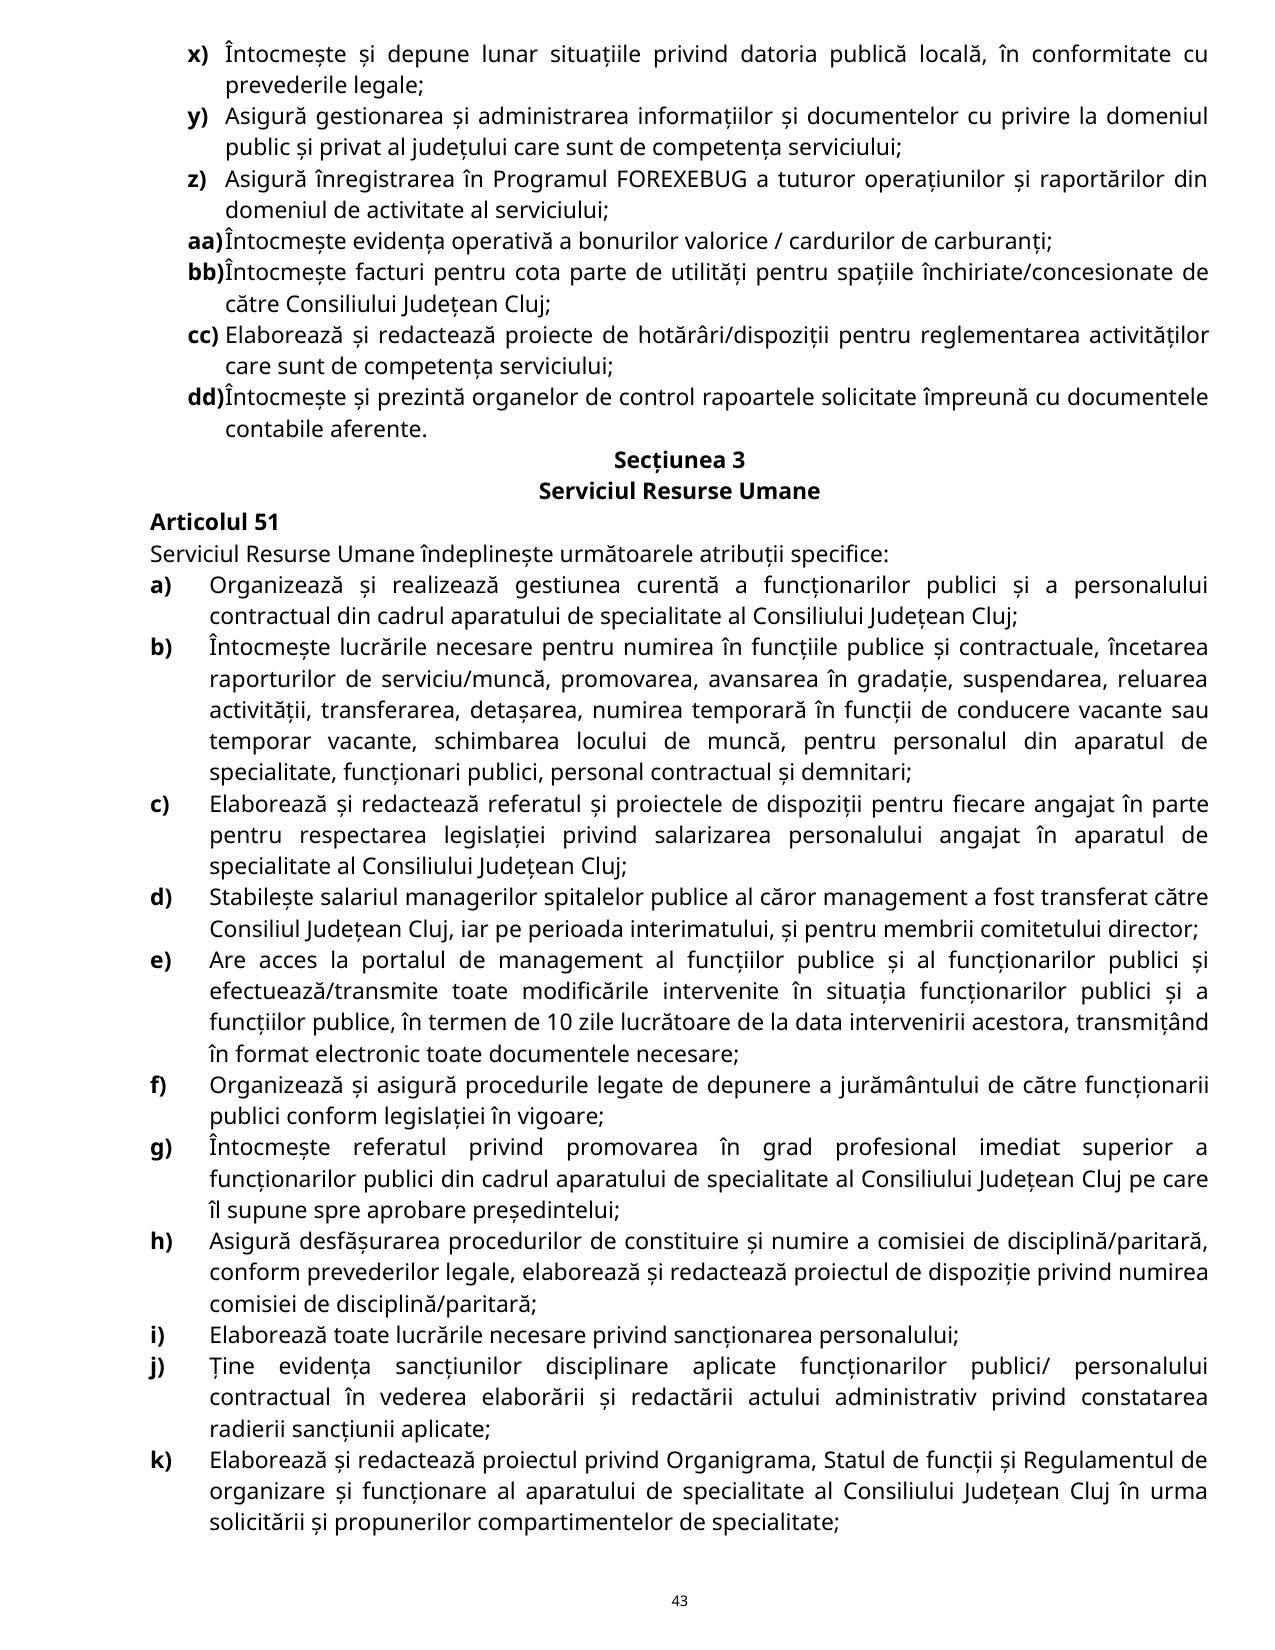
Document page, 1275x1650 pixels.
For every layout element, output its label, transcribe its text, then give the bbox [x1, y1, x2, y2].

list Asigură înregistrarea în Programul FOREXEBUG a tuturor operațiunilor și raportărilor din domeniul de activitate al serviciului; [187, 162, 1209, 225]
list Întocmeşte facturi pentru cota parte de utilităţi pentru spaţiile închiriate/concesionate de către Consiliului Județean Cluj; [187, 256, 1209, 319]
list Organizează şi asigură procedurile legate de depunere a jurământului de către funcţionarii publici conform legislaţiei în vigoare; [150, 1069, 1209, 1131]
list Întocmeşte lucrările necesare pentru numirea în funcţiile publice şi contractuale, încetarea raporturilor de serviciu/muncă, promovarea, avansarea în gradație, suspendarea, reluarea activității, transferarea, detaşarea, numirea temporară în funcţii de conducere vacante sau temporar vacante, schimbarea locului de muncă, pentru personalul din aparatul de specialitate, funcţionari publici, personal contractual şi demnitari; [150, 631, 1209, 787]
list Întocmeşte şi depune lunar situaţiile privind datoria publică locală, în conformitate cu prevederile legale; [187, 37, 1209, 100]
list Elaborează şi redactează referatul şi proiectele de dispoziţii pentru fiecare angajat în parte pentru respectarea legislaţiei privind salarizarea personalului angajat în aparatul de specialitate al Consiliului Județean Cluj; [150, 787, 1209, 881]
text Serviciul Resurse Umane îndeplineşte următoarele atribuţii specifice: [150, 537, 1193, 569]
list Asigură gestionarea şi administrarea informaţiilor şi documentelor cu privire la domeniul public şi privat al judeţului care sunt de competenţa serviciului; [187, 100, 1209, 162]
list Ține evidența sancțiunilor disciplinare aplicate funcționarilor publici/ personalului contractual în vederea elaborării și redactării actului administrativ privind constatarea radierii sancțiunii aplicate; [150, 1350, 1209, 1444]
list Organizează şi realizează gestiunea curentă a funcționarilor publici și a personalului contractual din cadrul aparatului de specialitate al Consiliului Județean Cluj; [150, 569, 1209, 631]
text Articolul 51 [150, 506, 1193, 537]
list Elaborează şi redactează proiectul privind Organigrama, Statul de funcții și Regulamentul de organizare şi funcţionare al aparatului de specialitate al Consiliului Județean Cluj în urma solicitării și propunerilor compartimentelor de specialitate; [150, 1444, 1209, 1537]
list Elaborează toate lucrările necesare privind sancționarea personalului; [150, 1319, 1209, 1350]
list Întocmește referatul privind promovarea în grad profesional imediat superior a funcţionarilor publici din cadrul aparatului de specialitate al Consiliului Județean Cluj pe care îl supune spre aprobare președintelui; [150, 1131, 1209, 1225]
list Are acces la portalul de management al funcţiilor publice şi al funcţionarilor publici şi efectuează/transmite toate modificările intervenite în situaţia funcţionarilor publici şi a funcţiilor publice, în termen de 10 zile lucrătoare de la data intervenirii acestora, transmiţând în format electronic toate documentele necesare; [150, 944, 1209, 1069]
list Asigură desfăşurarea procedurilor de constituire și numire a comisiei de disciplină/paritară, conform prevederilor legale, elaborează şi redactează proiectul de dispoziţie privind numirea comisiei de disciplină/paritară; [150, 1225, 1209, 1319]
text Serviciul Resurse Umane [150, 475, 1209, 506]
list Întocmeşte şi prezintă organelor de control rapoartele solicitate împreună cu documentele contabile aferente. [187, 381, 1209, 444]
text Secțiunea 3 [150, 444, 1209, 475]
list Întocmeşte evidenţa operativă a bonurilor valorice / cardurilor de carburanţi; [187, 225, 1209, 256]
list Elaborează şi redactează proiecte de hotărâri/dispoziţii pentru reglementarea activităţilor care sunt de competenţa serviciului; [187, 319, 1209, 381]
list Stabilește salariul managerilor spitalelor publice al căror management a fost transferat către Consiliul Județean Cluj, iar pe perioada interimatului, și pentru membrii comitetului director; [150, 881, 1209, 944]
